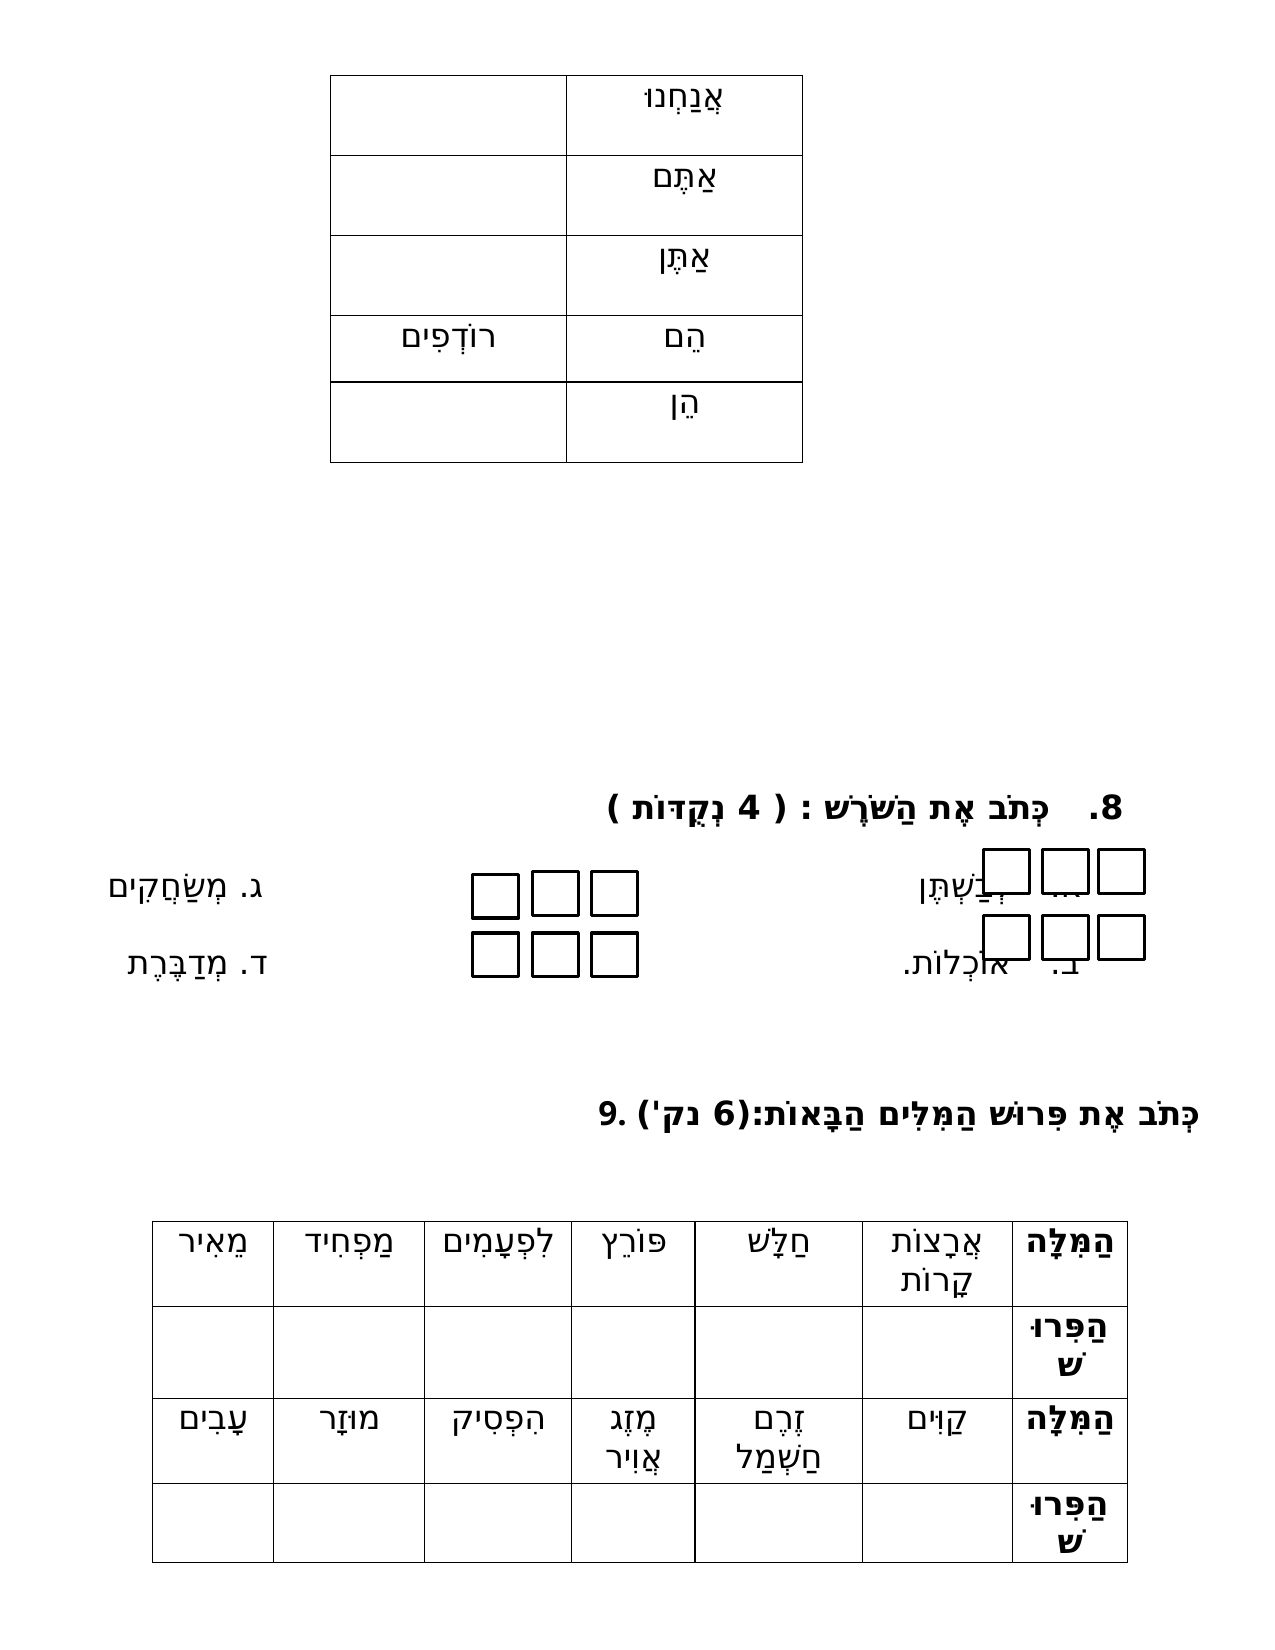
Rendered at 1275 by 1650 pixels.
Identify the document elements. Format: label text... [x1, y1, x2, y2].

table_header אֲרָצוֹת קָרוֹת [863, 1222, 1012, 1306]
table_cell הַפִּרוּשׁ [1013, 1484, 1127, 1562]
table_cell זֶרֶם חַשְׁמַל [696, 1399, 862, 1483]
list אוֹכְלוֹת. ד. מְדַבֶּרֶת [75, 944, 1050, 983]
table_cell מֶזֶג אֲוִיר [572, 1399, 694, 1483]
table_cell [863, 1307, 1012, 1398]
table_cell קַוִּים [863, 1399, 1012, 1483]
list כְּתֹב אֶת הַשֹּׁרֶשׁ : ( 4 נְקֻדּוֹת ) [75, 788, 1087, 827]
table_cell עָבִים [153, 1399, 273, 1483]
table_cell הַפִּרוּשׁ [1013, 1307, 1127, 1398]
table_cell הֵם [567, 316, 802, 381]
table_cell [274, 1307, 424, 1398]
text 9. כְּתֹב אֶת פִּרוּשׁ הַמִּלִּים הַבָּאוֹת:(6 נק') [75, 1089, 1200, 1135]
table_cell [331, 383, 566, 462]
table_cell [425, 1307, 571, 1398]
table_header הַמִּלָּה [1013, 1222, 1127, 1306]
table_cell [274, 1484, 424, 1562]
table_cell [696, 1307, 862, 1398]
table_cell הַמִּלָּה [1013, 1399, 1127, 1483]
table_cell [331, 76, 566, 155]
table_cell הִפְסִיק [425, 1399, 571, 1483]
table_cell [696, 1484, 862, 1562]
table_cell [572, 1484, 694, 1562]
table_header מֵאִיר [153, 1222, 273, 1306]
table_cell אֲנַחְנוּ [567, 76, 802, 155]
table_cell הֵן [567, 383, 802, 462]
table_header פּוֹרֵץ [572, 1222, 694, 1306]
table_cell [153, 1484, 273, 1562]
table_cell [425, 1484, 571, 1562]
table_cell אַתֶּם [567, 156, 802, 235]
table_cell [863, 1484, 1012, 1562]
table_cell מוּזָר [274, 1399, 424, 1483]
list לְבַשְׁתֶּן ג. מְשַׂחֲקִים [75, 866, 1050, 905]
table_cell [331, 156, 566, 235]
table_header מַפְחִיד [274, 1222, 424, 1306]
table_cell רוֹדְפִים [331, 316, 566, 381]
table_cell אַתֶּן [567, 236, 802, 315]
table_cell [331, 236, 566, 315]
table_header חַלָּשׁ [696, 1222, 862, 1306]
table_cell [572, 1307, 694, 1398]
table_header לִפְעָמִים [425, 1222, 571, 1306]
table_cell [153, 1307, 273, 1398]
